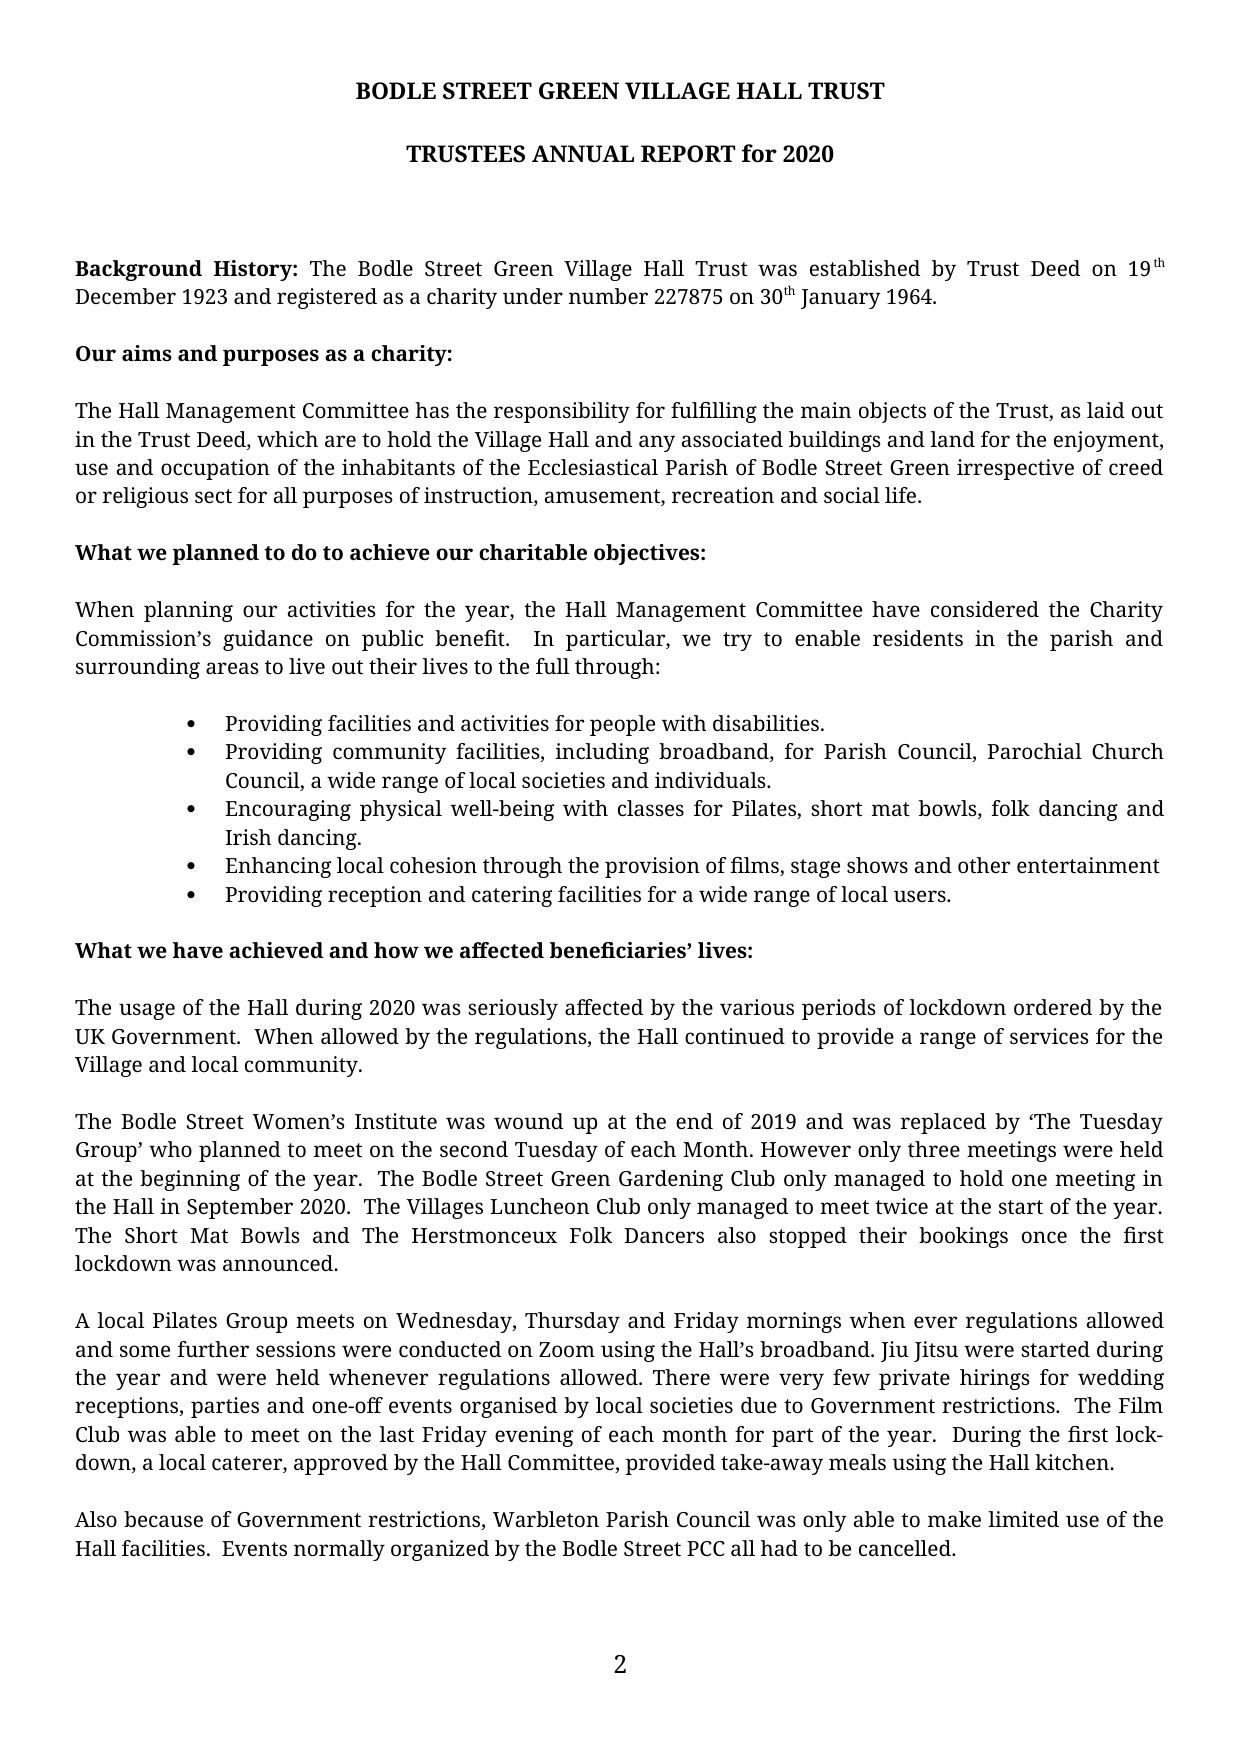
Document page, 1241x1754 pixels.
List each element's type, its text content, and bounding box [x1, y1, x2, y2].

text Our aims and purposes as a charity: [75, 339, 1165, 368]
text The Bodle Street Women’s Institute was wound up at the end of 2019 and was replaced by ‘The Tuesday Group’ who planned to meet on the second Tuesday of each Month. However only three meetings were held at the beginning of the year. The Bodle Street Green Gardening Club only managed to hold one meeting in the Hall in September 2020. The Villages Luncheon Club only managed to meet twice at the start of the year. The Short Mat Bowls and The Herstmonceux Folk Dancers also stopped their bookings once the first lockdown was announced. [75, 1107, 1165, 1278]
text When planning our activities for the year, the Hall Management Committee have considered the Charity Commission’s guidance on public benefit. In particular, we try to enable residents in the parish and surrounding areas to live out their lives to the full through: [75, 595, 1165, 681]
text What we have achieved and how we affected beneficiaries’ lives: [75, 937, 1165, 965]
text What we planned to do to achieve our charitable objectives: [75, 538, 1165, 567]
text The usage of the Hall during 2020 was seriously affected by the various periods of lockdown ordered by the UK Government. When allowed by the regulations, the Hall continued to provide a range of services for the Village and local community. [75, 993, 1165, 1079]
list Providing reception and catering facilities for a wide range of local users. [187, 880, 1165, 908]
text Background History: The Bodle Street Green Village Hall Trust was established by Trust Deed on 19th December 1923 and registered as a charity under number 227875 on 30th January 1964. [75, 254, 1165, 311]
list Enhancing local cohesion through the provision of films, stage shows and other entertainment [187, 851, 1165, 880]
text The Hall Management Committee has the responsibility for fulfilling the main objects of the Trust, as laid out in the Trust Deed, which are to hold the Village Hall and any associated buildings and land for the enjoyment, use and occupation of the inhabitants of the Ecclesiastical Parish of Bodle Street Green irrespective of creed or religious sect for all purposes of instruction, amusement, recreation and social life. [75, 396, 1165, 510]
text TRUSTEES ANNUAL REPORT for 2020 [75, 137, 1165, 169]
list Providing community facilities, including broadband, for Parish Council, Parochial Church Council, a wide range of local societies and individuals. [187, 737, 1165, 794]
list Providing facilities and activities for people with disabilities. [187, 709, 1165, 737]
text A local Pilates Group meets on Wednesday, Thursday and Friday mornings when ever regulations allowed and some further sessions were conducted on Zoom using the Hall’s broadband. Jiu Jitsu were started during the year and were held whenever regulations allowed. There were very few private hirings for wedding receptions, parties and one-off events organised by local societies due to Government restrictions. The Film Club was able to meet on the last Friday evening of each month for part of the year. During the first lock-down, a local caterer, approved by the Hall Committee, provided take-away meals using the Hall kitchen. [75, 1306, 1165, 1477]
list Encouraging physical well-being with classes for Pilates, short mat bowls, folk dancing and Irish dancing. [187, 794, 1165, 851]
text BODLE STREET GREEN VILLAGE HALL TRUST [75, 75, 1165, 106]
text Also because of Government restrictions, Warbleton Parish Council was only able to make limited use of the Hall facilities. Events normally organized by the Bodle Street PCC all had to be cancelled. [75, 1505, 1165, 1562]
